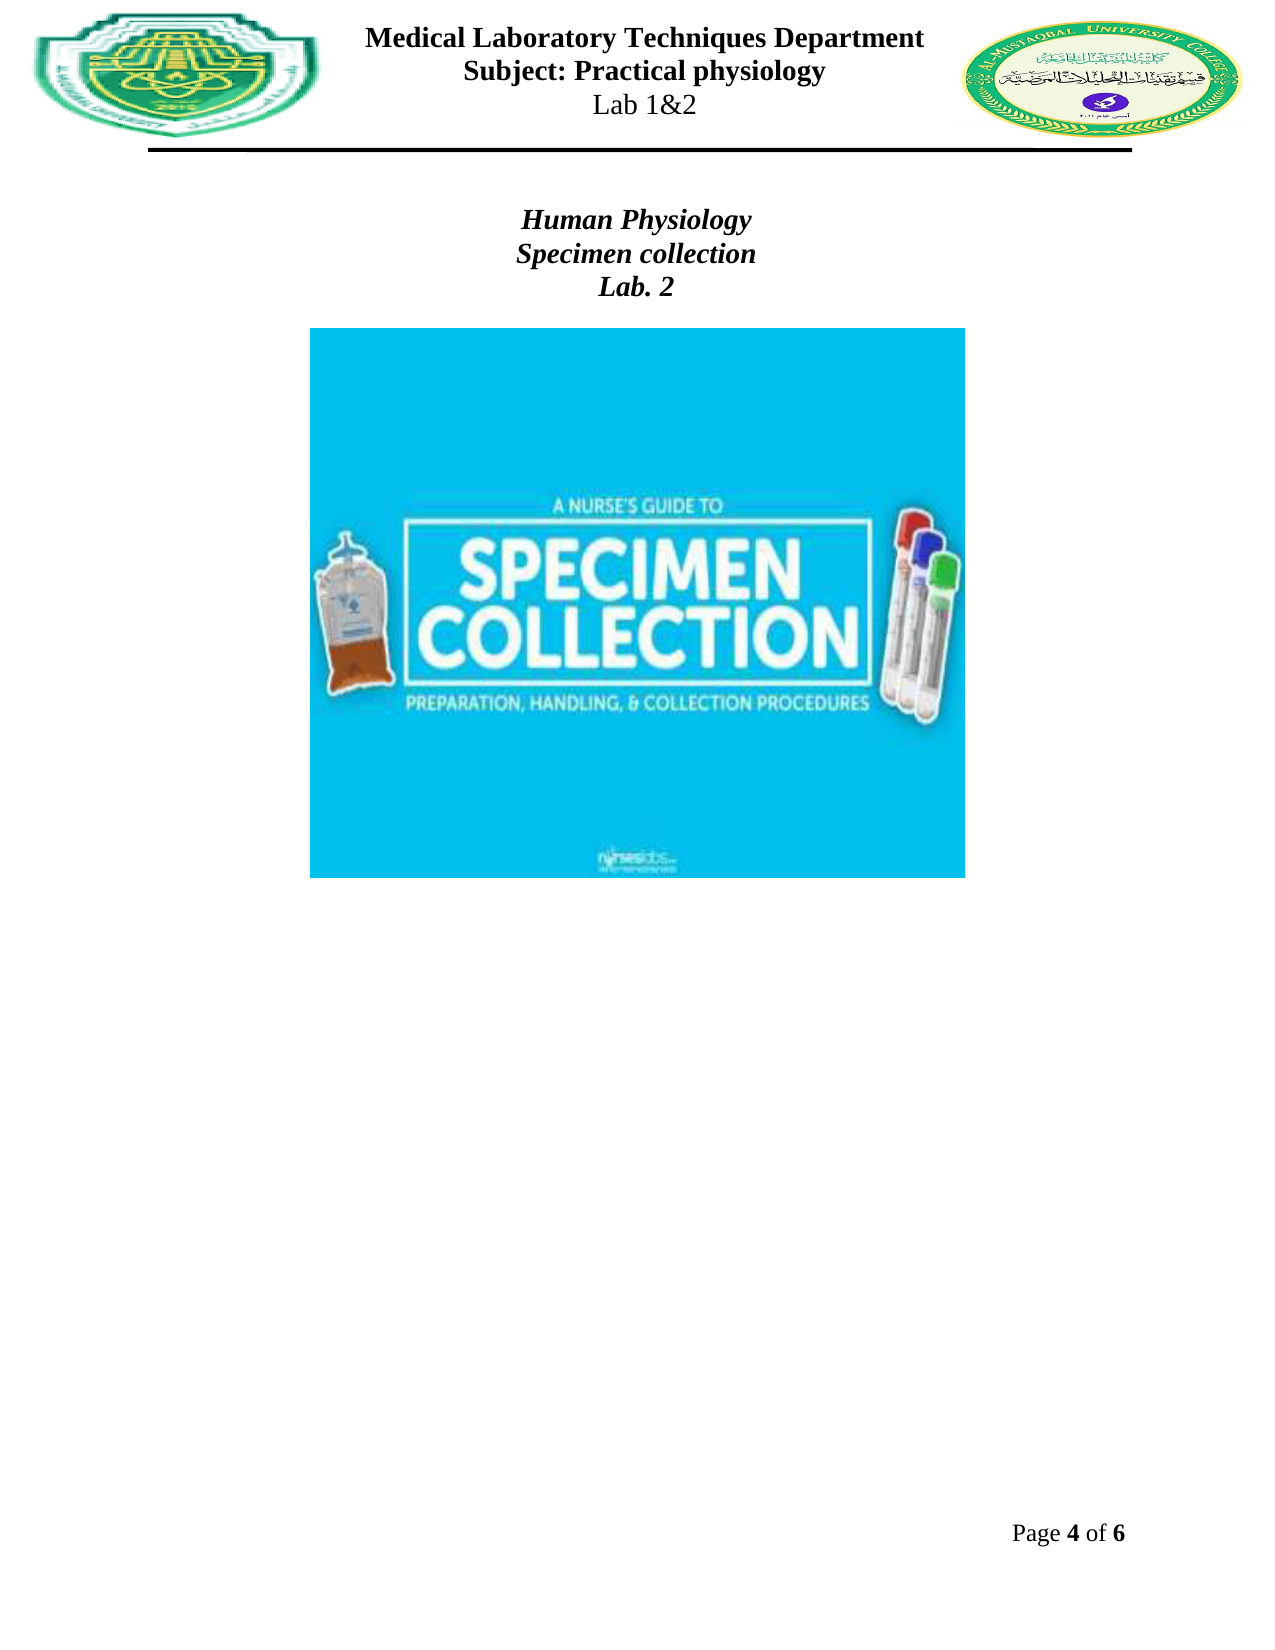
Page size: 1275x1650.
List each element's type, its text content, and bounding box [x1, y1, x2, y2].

text Specimen collection [150, 236, 1125, 269]
text Lab. 2 [150, 269, 1125, 303]
picture [952, 17, 1251, 141]
picture [31, 9, 325, 140]
text Human Physiology [150, 202, 1125, 236]
